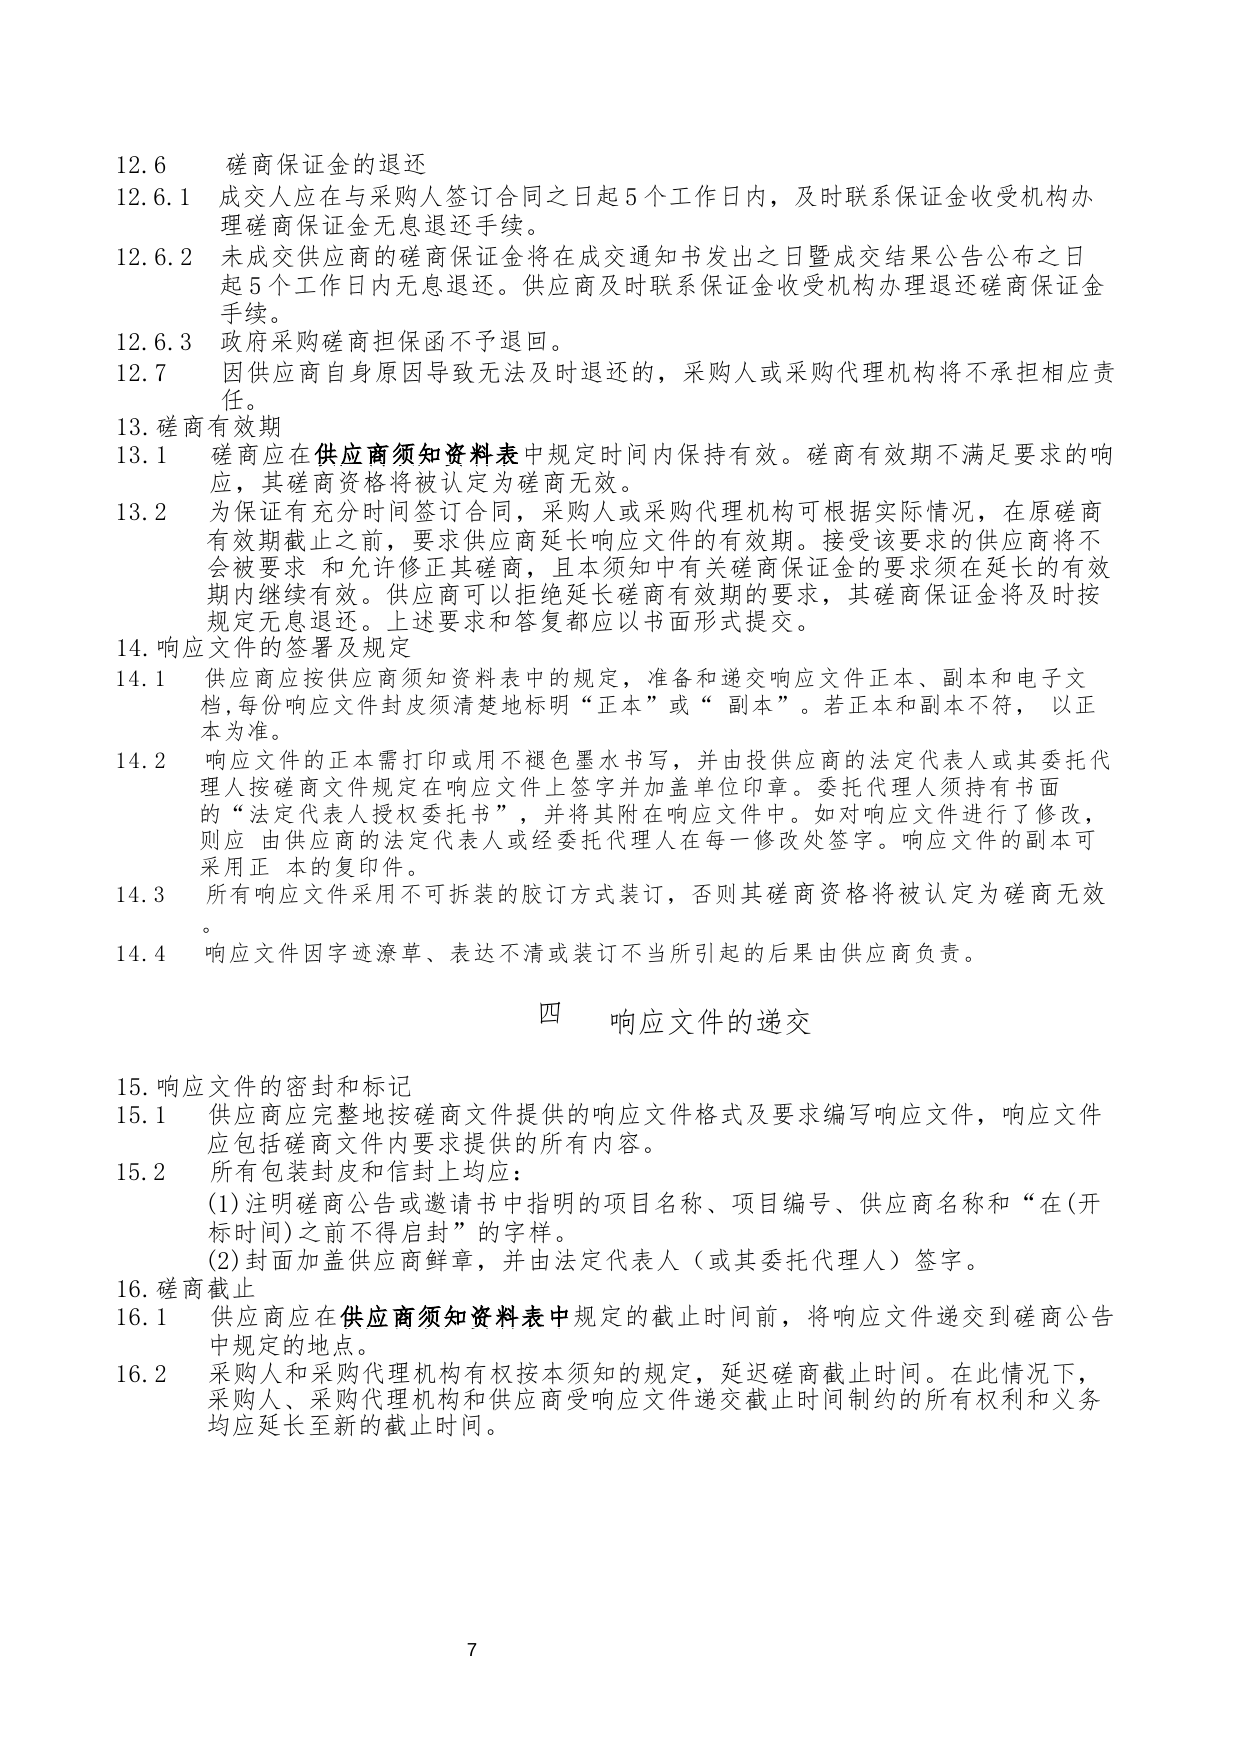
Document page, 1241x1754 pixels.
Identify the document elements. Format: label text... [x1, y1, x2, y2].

text 15.响应文件的密封和标记 [116, 1075, 1118, 1101]
text 12.6.3 政府采购磋商担保函不予退回。 [115, 330, 1118, 356]
text 12.6 磋商保证金的退还 [115, 152, 1118, 178]
text 14.响应文件的签署及规定 [116, 635, 1118, 661]
text 16.2 采购人和采购代理机构有权按本须知的规定，延迟磋商截止时间。在此情况下， 采购人、采购代理机构和供应商受响应文件递交截止时间制约的所有权利和义务 均应延长至新的截止时间。 [115, 1362, 1102, 1438]
text 四 [535, 1003, 598, 1029]
text 15.1 供应商应完整地按磋商文件提供的响应文件格式及要求编写响应文件，响应文件 应包括磋商文件内要求提供的所有内容。 [115, 1102, 1106, 1156]
text 15.2 所有包装封皮和信封上均应： [115, 1159, 1118, 1186]
text 13.磋商有效期 [116, 414, 1118, 440]
text 12.6.1 成交人应在与采购人签订合同之日起5个工作日内，及时联系保证金收受机构办 理磋商保证金无息退还手续。 [115, 183, 1106, 238]
text 16.1 供应商应在供应商须知资料表中规定的截止时间前，将响应文件递交到磋商公告 中规定的地点。 [115, 1304, 1118, 1358]
text 13.2 为保证有充分时间签订合同，采购人或采购代理机构可根据实际情况，在原磋商 有效期截止之前，要求供应商延长响应文件的有效期。接受该要求的供应商将不 会被要求 和允许修正其磋商，且本须知中有关磋商保证金的要求须在延长的有效 期内继续有效。供应商可以拒绝延长磋商有效期的要求，其磋商保证金将及时按 规定无息退还。上述要求和答复都应以书面形式提交。 [115, 499, 1112, 633]
text 14.1 供应商应按供应商须知资料表中的规定，准备和递交响应文件正本、副本和电子文档,每份响应文件封皮须清楚地标明“正本”或“ 副本”。若正本和副本不符， 以正本为准。 [115, 664, 1113, 743]
text 16.磋商截止 [116, 1277, 1118, 1303]
text 14.2 响应文件的正本需打印或用不褪色墨水书写，并由投供应商的法定代表人或其委托代 理人按磋商文件规定在响应文件上签字并加盖单位印章。委托代理人须持有书面的“法定代表人授权委托书”，并将其附在响应文件中。如对响应文件进行了修改，则应 由供应商的法定代表人或经委托代理人在每一修改处签字。响应文件的副本可采用正 本的复印件。 [115, 746, 1113, 878]
text (2)封面加盖供应商鲜章，并由法定代表人（或其委托代理人）签字。 [204, 1249, 1118, 1275]
text 14.4 响应文件因字迹潦草、表达不清或装订不当所引起的后果由供应商负责。 [115, 941, 1118, 966]
text 12.7 因供应商自身原因导致无法及时退还的，采购人或采购代理机构将不承担相应责 任。 [115, 360, 1118, 413]
text (1)注明磋商公告或邀请书中指明的项目名称、项目编号、供应商名称和“在(开标时间)之前不得启封”的字样。 [204, 1190, 1112, 1245]
text 13.1 磋商应在供应商须知资料表中规定时间内保持有效。磋商有效期不满足要求的响 应，其磋商资格将被认定为磋商无效。 [115, 442, 1118, 495]
text 14.3 所有响应文件采用不可拆装的胶订方式装订，否则其磋商资格将被认定为磋商无效 [115, 882, 1118, 908]
text 12.6.2 未成交供应商的磋商保证金将在成交通知书发出之日暨成交结果公告公布之日 起5个工作日内无息退还。供应商及时联系保证金收受机构办理退还磋商保证金 手续。 [115, 243, 1111, 326]
text 响应文件的递交 [608, 1011, 1118, 1037]
